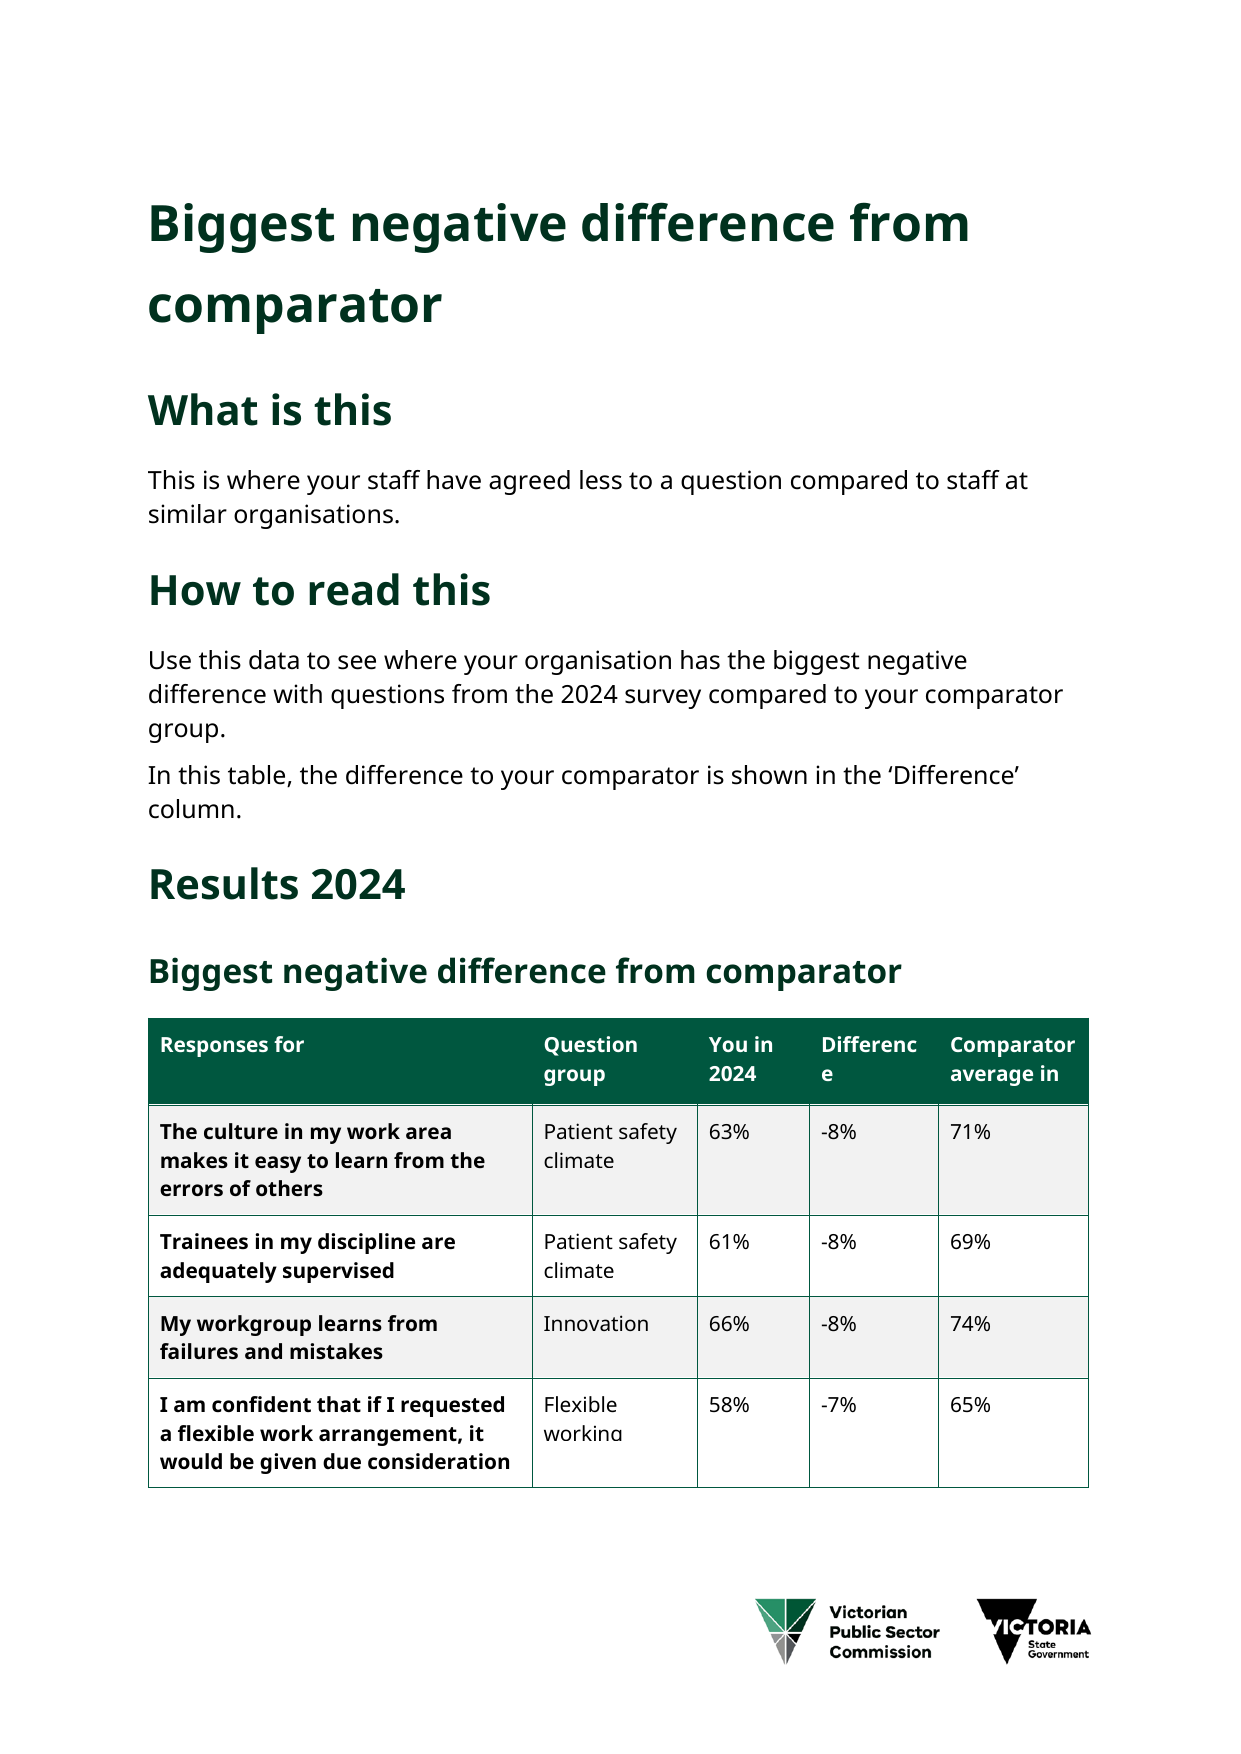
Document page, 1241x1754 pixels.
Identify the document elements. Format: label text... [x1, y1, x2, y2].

table_cell 69% [939, 1216, 1088, 1296]
picture [754, 1598, 1093, 1666]
table_cell 61% [698, 1216, 809, 1296]
table_cell I am confident that if I requested a flexible work arrangement, it would be given due consideration [149, 1379, 532, 1487]
table_header Responses for [149, 1019, 532, 1104]
subtitle Biggest negative difference from comparator [148, 948, 1092, 993]
table_cell -8% [810, 1216, 938, 1296]
subtitle Biggest negative difference from comparator [148, 188, 1092, 338]
table_cell 65% [939, 1379, 1088, 1487]
table_cell 71% [939, 1106, 1088, 1214]
table_cell 58% [698, 1379, 809, 1487]
table_cell [533, 1379, 697, 1487]
table_cell 74% [939, 1297, 1088, 1377]
table_header [810, 1019, 938, 1104]
subtitle Results 2024 [148, 855, 1092, 912]
subtitle How to read this [148, 560, 1092, 617]
table_cell [533, 1297, 697, 1377]
text In this table, the difference to your comparator is shown in the ‘Difference’ column. [148, 758, 1092, 826]
table_cell My workgroup learns from failures and mistakes [149, 1297, 532, 1377]
table_cell 63% [698, 1106, 809, 1214]
table_cell [533, 1106, 697, 1214]
table_cell -7% [810, 1379, 938, 1487]
table_header [698, 1019, 809, 1104]
text Use this data to see where your organisation has the biggest negative difference with questions from the 2024 survey compared to your comparator group. [148, 643, 1092, 745]
subtitle What is this [148, 380, 1092, 437]
table_cell -8% [810, 1297, 938, 1377]
table_cell [533, 1216, 697, 1296]
table_cell The culture in my work area makes it easy to learn from the errors of others [149, 1106, 532, 1214]
table_cell 66% [698, 1297, 809, 1377]
table_cell Trainees in my discipline are adequately supervised [149, 1216, 532, 1296]
table_cell -8% [810, 1106, 938, 1214]
text This is where your staff have agreed less to a question compared to staff at similar organisations. [148, 463, 1092, 531]
table_header Question group [533, 1019, 697, 1104]
table_header [939, 1019, 1088, 1104]
